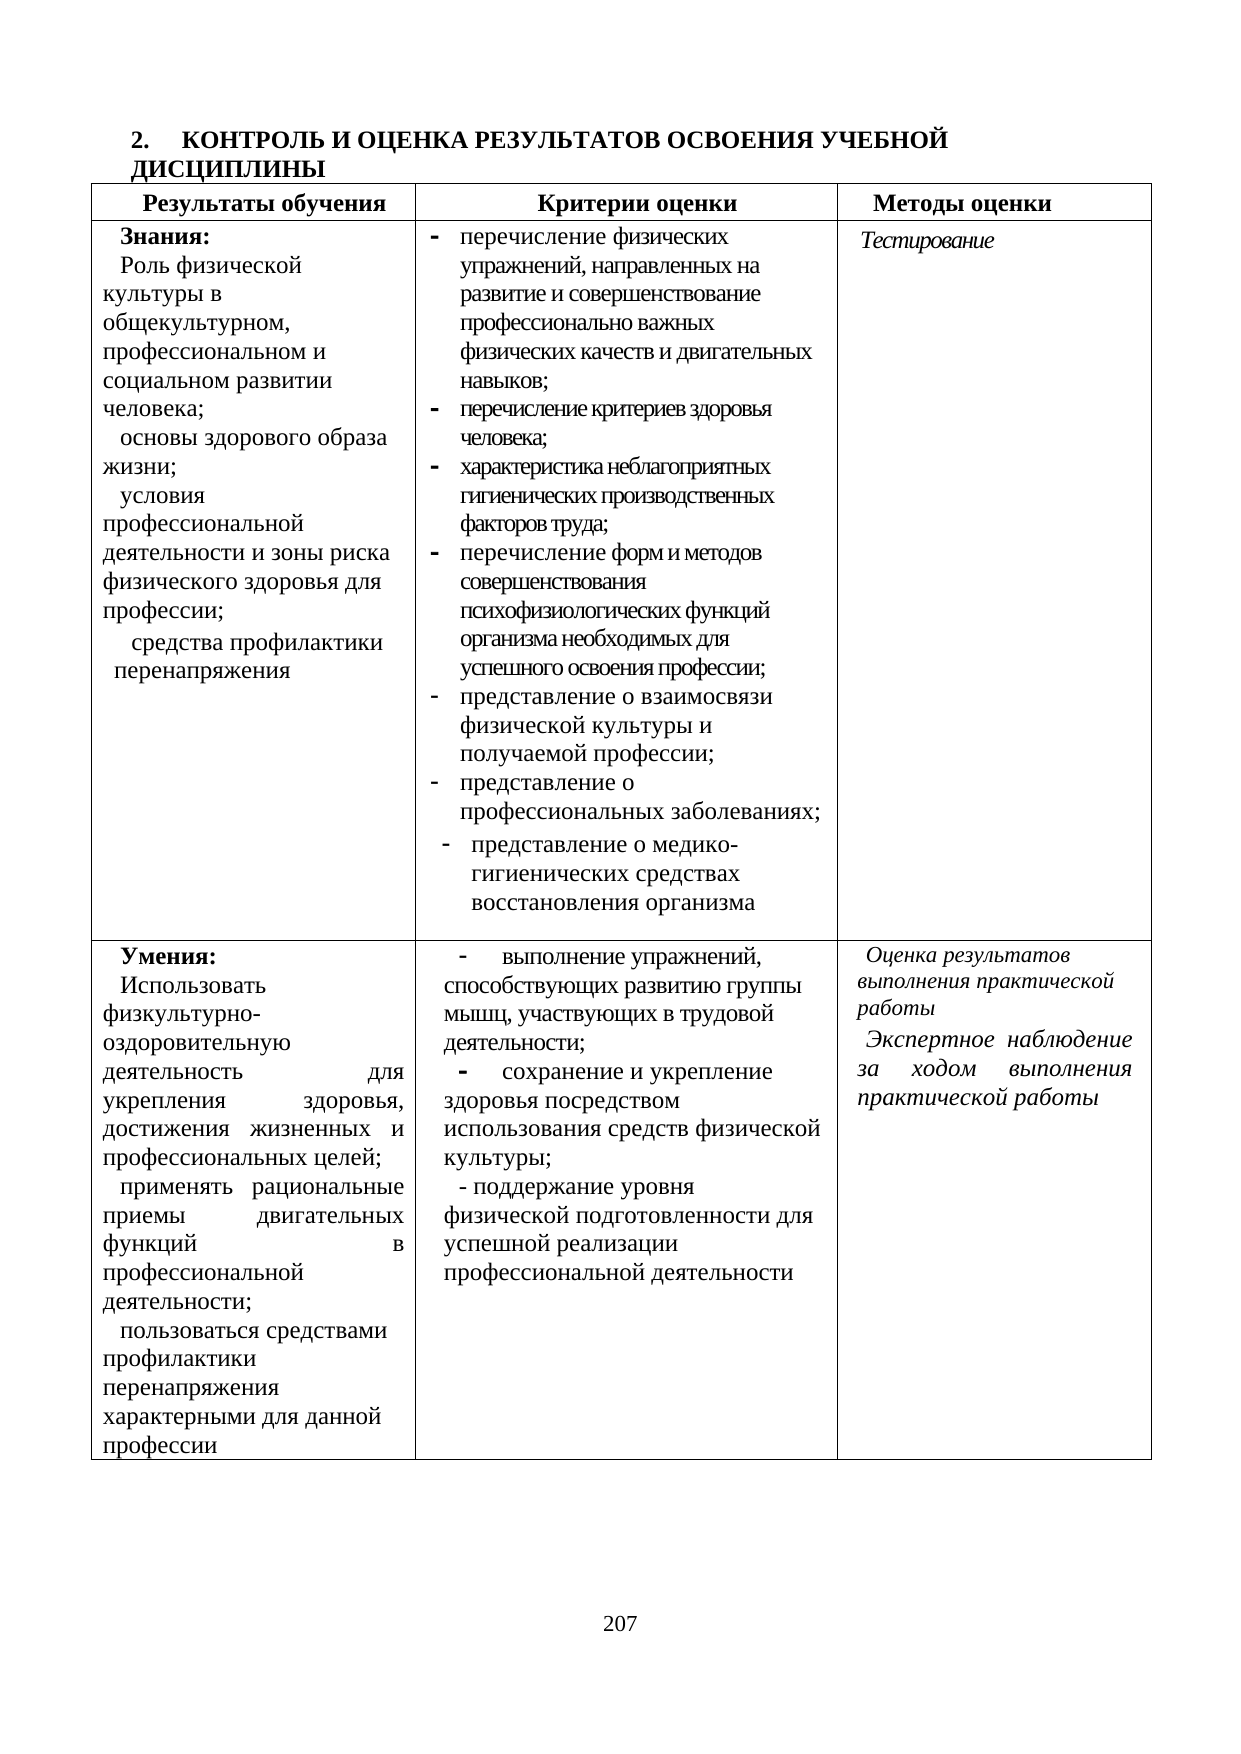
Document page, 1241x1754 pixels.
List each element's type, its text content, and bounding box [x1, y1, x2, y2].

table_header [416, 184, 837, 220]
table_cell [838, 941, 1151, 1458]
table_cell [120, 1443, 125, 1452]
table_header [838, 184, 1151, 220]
subtitle КОНТРОЛЬ И ОЦЕНКА РЕЗУЛЬТАТОВ ОСВОЕНИЯ УЧЕБНОЙ ДИСЦИПЛИНЫ [131, 126, 1139, 183]
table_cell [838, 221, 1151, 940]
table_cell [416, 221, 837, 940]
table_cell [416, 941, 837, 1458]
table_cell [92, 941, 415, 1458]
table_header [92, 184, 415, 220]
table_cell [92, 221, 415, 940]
